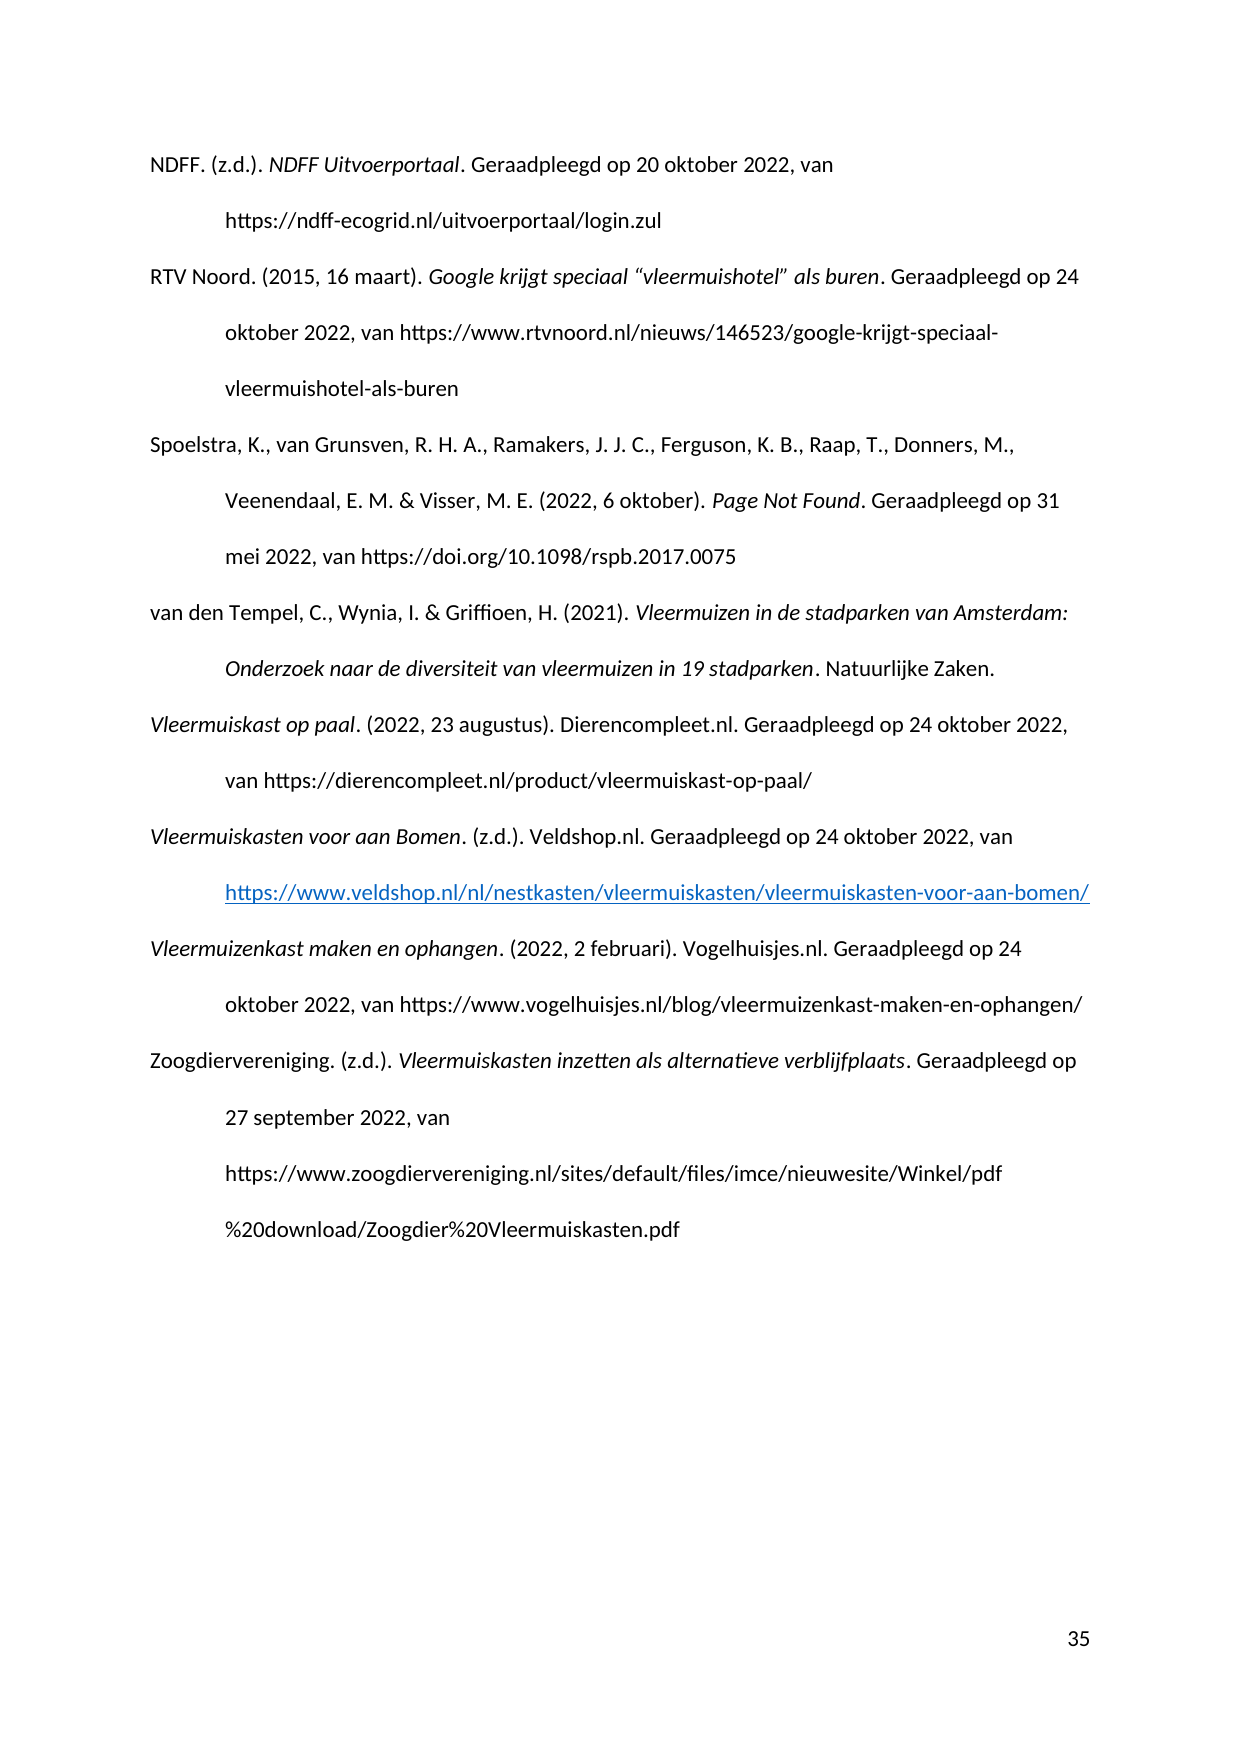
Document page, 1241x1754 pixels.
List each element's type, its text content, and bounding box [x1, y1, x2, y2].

text NDFF. (z.d.). NDFF Uitvoerportaal. Geraadpleegd op 20 oktober 2022, van https://ndff-ecogrid.nl/uitvoerportaal/login.zul [150, 150, 1090, 234]
text Zoogdiervereniging. (z.d.). Vleermuiskasten inzetten als alternatieve verblijfplaats. Geraadpleegd op 27 september 2022, van https://www.zoogdiervereniging.nl/sites/default/files/imce/nieuwesite/Winkel/pdf%20download/Zoogdier%20Vleermuiskasten.pdf [150, 1047, 1090, 1243]
text Spoelstra, K., van Grunsven, R. H. A., Ramakers, J. J. C., Ferguson, K. B., Raap, T., Donners, M., Veenendaal, E. M. & Visser, M. E. (2022, 6 oktober). Page Not Found. Geraadpleegd op 31 mei 2022, van https://doi.org/10.1098/rspb.2017.0075 [150, 430, 1090, 570]
text van den Tempel, C., Wynia, I. & Griffioen, H. (2021). Vleermuizen in de stadparken van Amsterdam: Onderzoek naar de diversiteit van vleermuizen in 19 stadparken. Natuurlijke Zaken. [150, 598, 1090, 682]
text Vleermuiskasten voor aan Bomen. (z.d.). Veldshop.nl. Geraadpleegd op 24 oktober 2022, van https://www.veldshop.nl/nl/nestkasten/vleermuiskasten/vleermuiskasten-voor-aan-bomen/ [150, 822, 1090, 907]
text Vleermuizenkast maken en ophangen. (2022, 2 februari). Vogelhuisjes.nl. Geraadpleegd op 24 oktober 2022, van https://www.vogelhuisjes.nl/blog/vleermuizenkast-maken-en-ophangen/ [150, 934, 1090, 1019]
text Vleermuiskast op paal. (2022, 23 augustus). Dierencompleet.nl. Geraadpleegd op 24 oktober 2022, van https://dierencompleet.nl/product/vleermuiskast-op-paal/ [150, 710, 1090, 794]
text RTV Noord. (2015, 16 maart). Google krijgt speciaal “vleermuishotel” als buren. Geraadpleegd op 24 oktober 2022, van https://www.rtvnoord.nl/nieuws/146523/google-krijgt-speciaal-vleermuishotel-als-buren [150, 262, 1090, 402]
